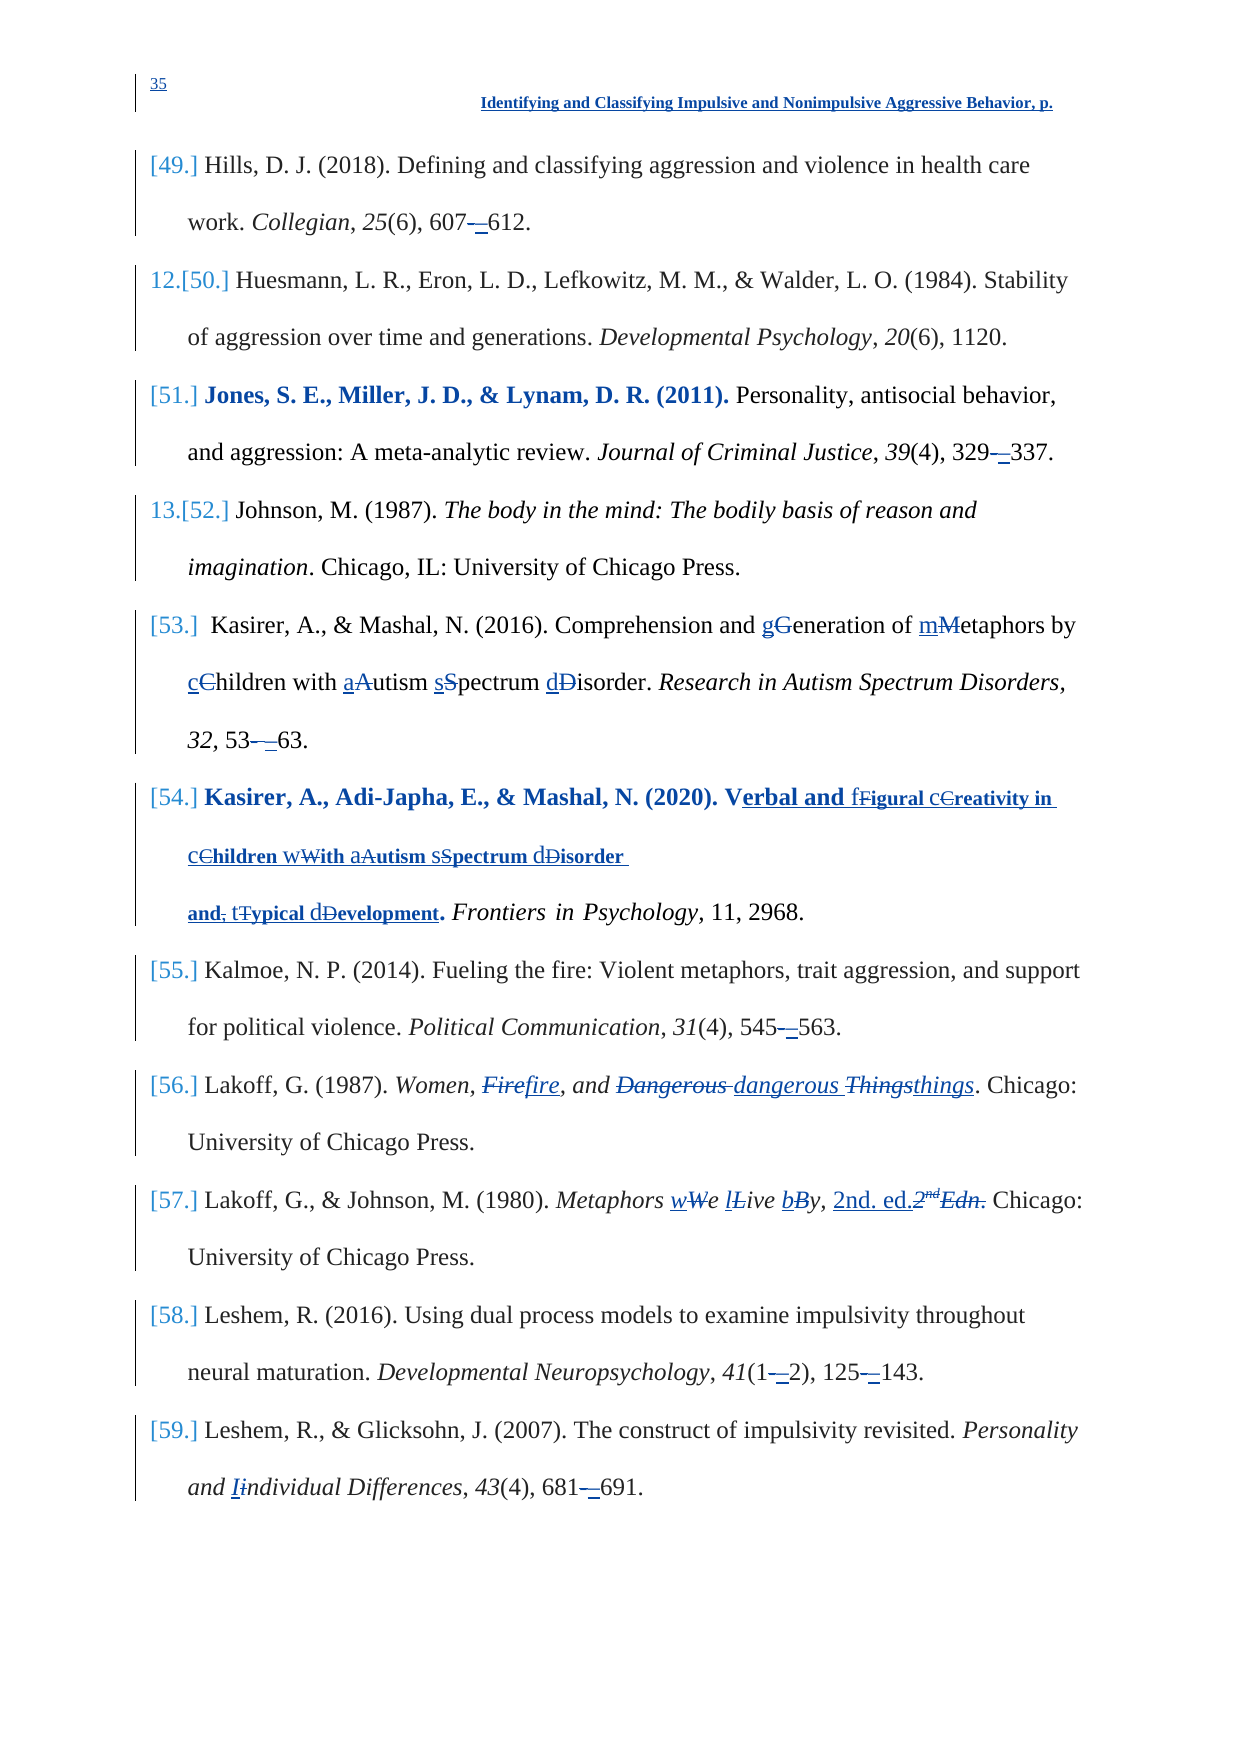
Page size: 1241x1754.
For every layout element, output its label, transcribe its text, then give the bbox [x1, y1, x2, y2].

list Lakoff, G. (1987). Women, , and . Chicago: University of Chicago Press. [150, 1070, 1090, 1156]
list Leshem, R., & Glicksohn, J. (2007). The construct of impulsivity revisited. Personality and ndividual Differences, 43(4), 681691.‏ [150, 1415, 1090, 1501]
list Kasirer, A., Adi-Japha, E., & Mashal, N. (2020). Verbal and igural reativity in hildren ith utism pectrum isorder and ypical evelopment. Frontiers in Psychology, 11, 2968. [150, 782, 1090, 926]
list Leshem, R. (2016). Using dual process models to examine impulsivity throughout neural maturation. Developmental Neuropsychology, 41(12), 125143.‏ [150, 1300, 1090, 1386]
list Kalmoe, N. P. (2014). Fueling the fire: Violent metaphors, trait aggression, and support for political violence. Political Communication, 31(4), 545563. [150, 955, 1090, 1041]
list Johnson, M. (1987). The body in the mind: The bodily basis of reason and imagination. Chicago, IL: University of Chicago Press. [150, 495, 1090, 581]
list Kasirer, A., & Mashal, N. (2016). Comprehension and eneration of etaphors by hildren with utism pectrum isorder. Research in Autism Spectrum Disorders, 32, 5363. [150, 610, 1090, 754]
list Lakoff, G., & Johnson, M. (1980). Metaphors e ive y, Chicago: University of Chicago Press. [150, 1185, 1090, 1271]
list Huesmann, L. R., Eron, L. D., Lefkowitz, M. M., & Walder, L. O. (1984). Stability of aggression over time and generations. Developmental Psychology, 20(6), 1120.‏ [150, 265, 1090, 351]
list Jones, S. E., Miller, J. D., & Lynam, D. R. (2011). Personality, antisocial behavior, and aggression: A meta-analytic review. Journal of Criminal Justice, 39(4), 329337.‏ [150, 380, 1090, 466]
list Hills, D. J. (2018). Defining and classifying aggression and violence in health care work. Collegian, 25(6), 607612.‏ [150, 150, 1090, 236]
